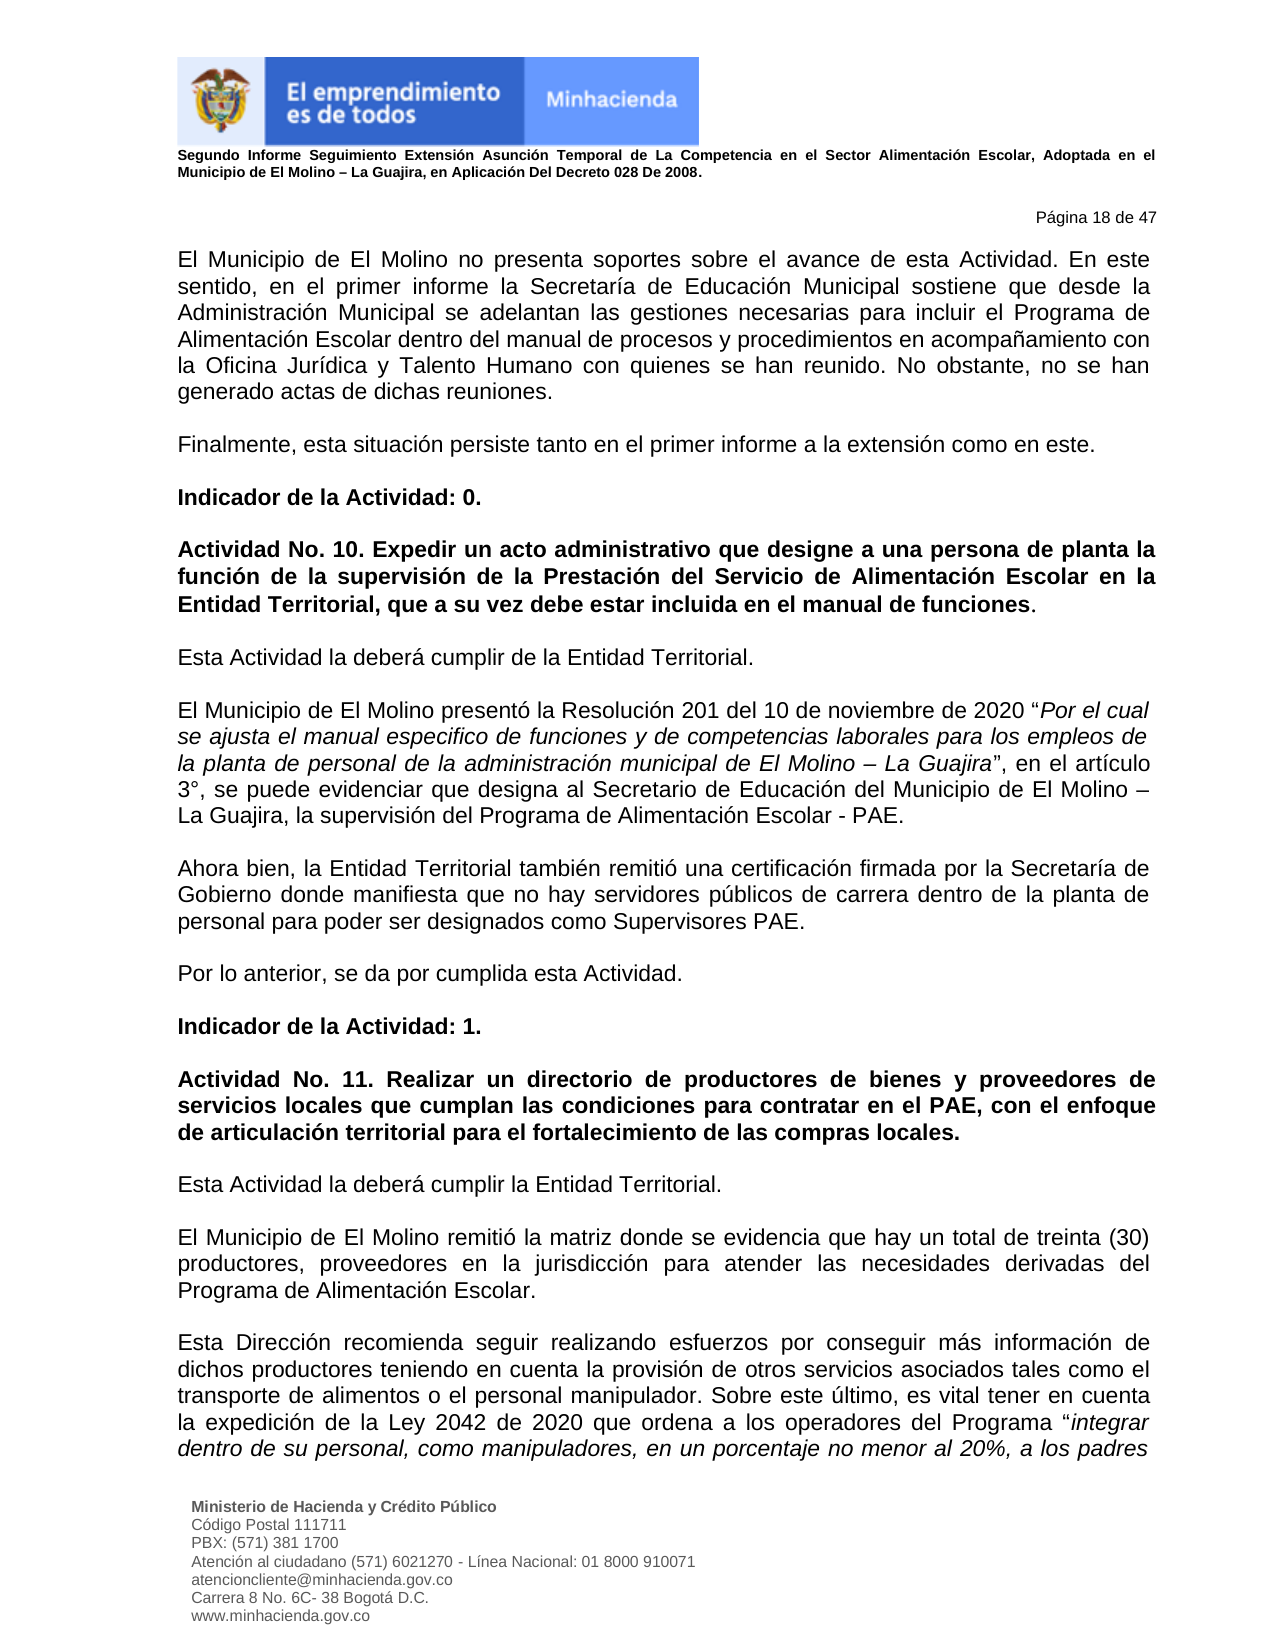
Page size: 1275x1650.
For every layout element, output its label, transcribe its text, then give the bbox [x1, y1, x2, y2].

picture [177, 57, 699, 147]
text El Municipio de El Molino no presenta soportes sobre el avance de esta Actividad. En este sentido, en el primer informe la Secretaría de Educación Municipal sostiene que desde la Administración Municipal se adelantan las gestiones necesarias para incluir el Programa de Alimentación Escolar dentro del manual de procesos y procedimientos en acompañamiento con la Oficina Jurídica y Talento Humano con quienes se han reunido. No obstante, no se han generado actas de dichas reuniones. [177, 246, 1151, 404]
text El Municipio de El Molino presentó la Resolución 201 del 10 de noviembre de 2020 “Por el cual se ajusta el manual especifico de funciones y de competencias laborales para los empleos de la planta de personal de la administración municipal de El Molino – La Guajira”, en el artículo 3°, se puede evidenciar que designa al Secretario de Educación del Municipio de El Molino – La Guajira, la supervisión del Programa de Alimentación Escolar - PAE. [177, 697, 1151, 829]
text El Municipio de El Molino remitió la matriz donde se evidencia que hay un total de treinta (30) productores, proveedores en la jurisdicción para atender las necesidades derivadas del Programa de Alimentación Escolar. [177, 1224, 1151, 1303]
text Esta Actividad la deberá cumplir de la Entidad Territorial. [177, 644, 1151, 671]
text Por lo anterior, se da por cumplida esta Actividad. [177, 960, 1151, 987]
text Indicador de la Actividad: 0. [177, 484, 1151, 510]
text Actividad No. 11. Realizar un directorio de productores de bienes y proveedores de servicios locales que cumplan las condiciones para contratar en el PAE, con el enfoque de articulación territorial para el fortalecimiento de las compras locales. [177, 1066, 1157, 1145]
text Esta Actividad la deberá cumplir la Entidad Territorial. [177, 1171, 1151, 1198]
text Actividad No. 10. Expedir un acto administrativo que designe a una persona de planta la función de la supervisión de la Prestación del Servicio de Alimentación Escolar en la Entidad Territorial, que a su vez debe estar incluida en el manual de funciones. [177, 536, 1157, 618]
text Indicador de la Actividad: 1. [177, 1013, 1151, 1039]
text Finalmente, esta situación persiste tanto en el primer informe a la extensión como en este. [177, 431, 1151, 457]
text Ahora bien, la Entidad Territorial también remitió una certificación firmada por la Secretaría de Gobierno donde manifiesta que no hay servidores públicos de carrera dentro de la planta de personal para poder ser designados como Supervisores PAE. [177, 855, 1151, 934]
